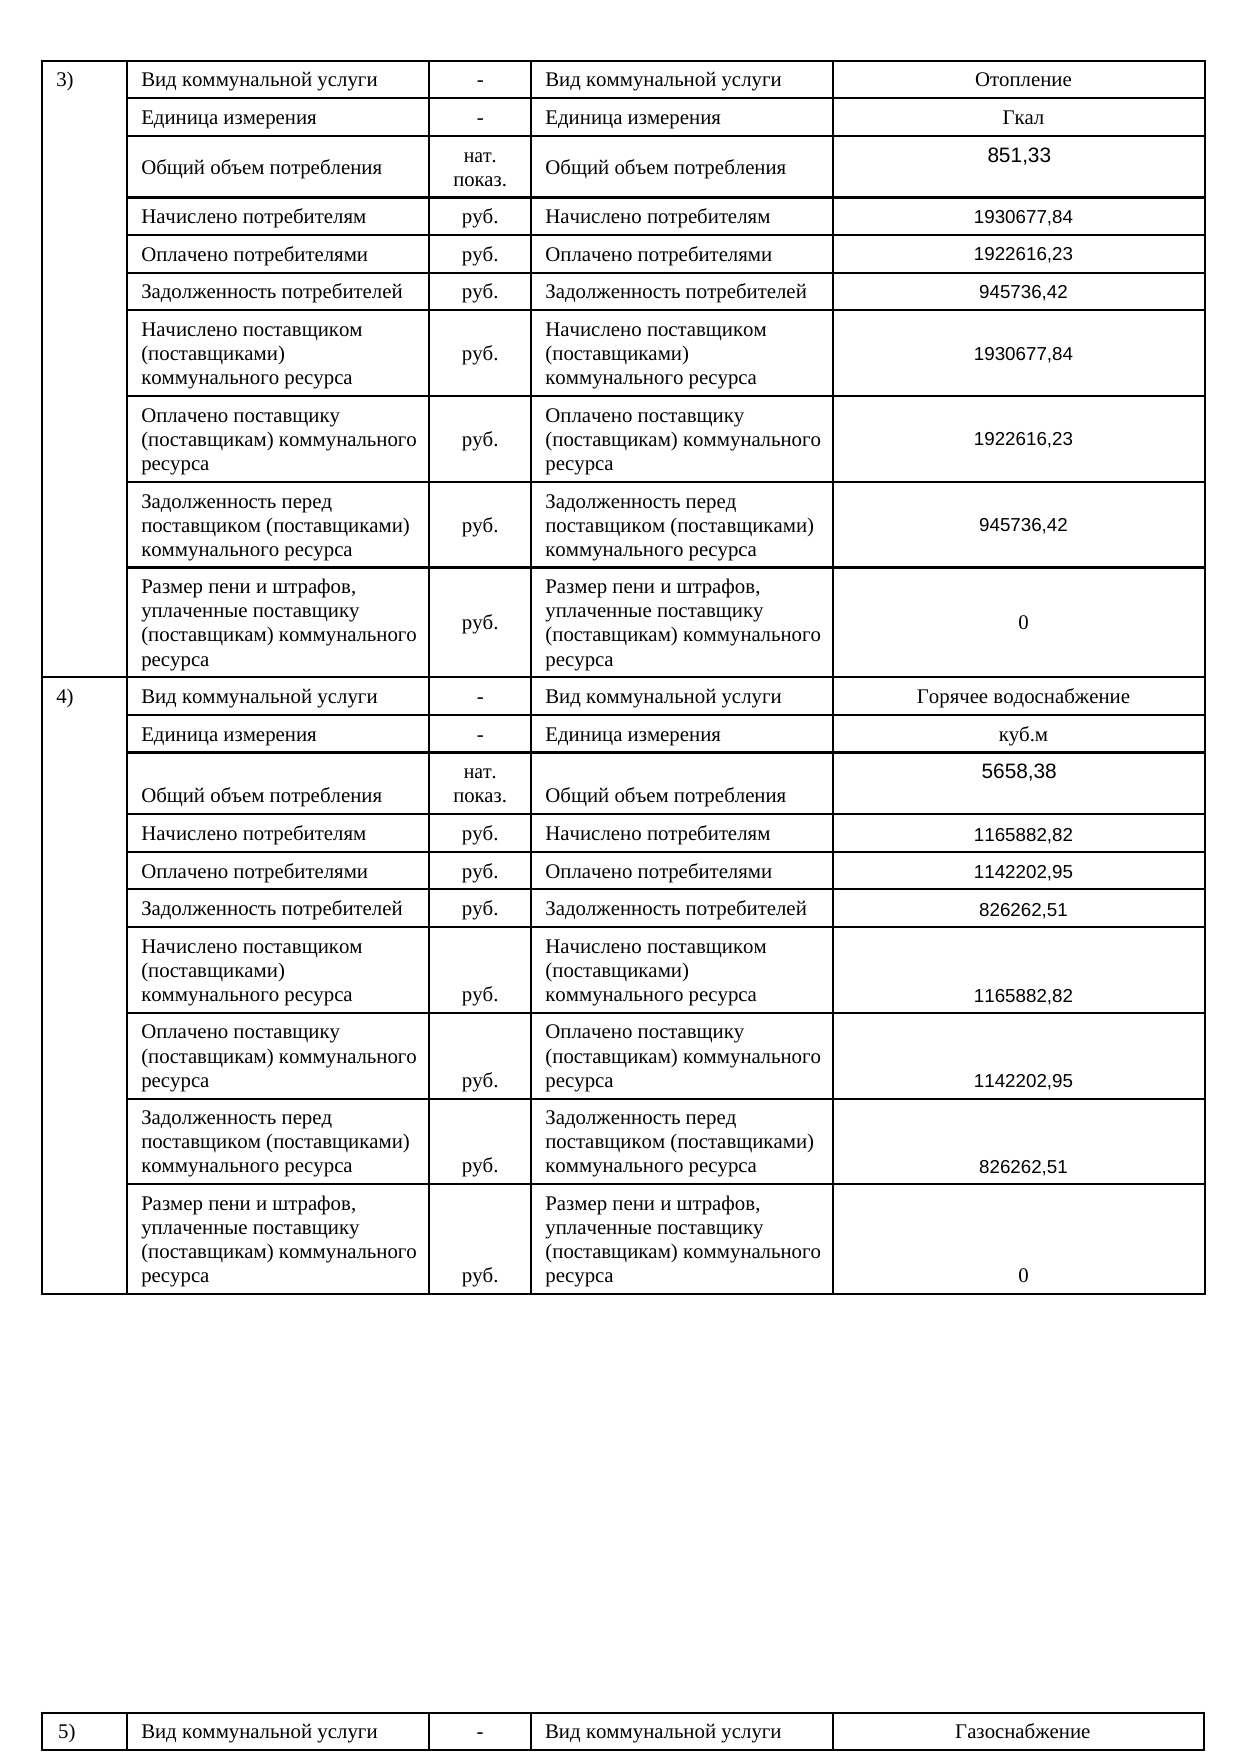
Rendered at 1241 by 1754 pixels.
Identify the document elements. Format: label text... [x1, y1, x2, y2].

table_cell нат. показ. [430, 137, 530, 196]
table_cell Размер пени и штрафов, уплаченные поставщику (поставщикам) коммунального ресурса [128, 1185, 428, 1293]
table_cell Задолженность перед поставщиком (поставщиками) коммунального ресурса [532, 1100, 832, 1183]
table_cell нат. показ. [430, 754, 530, 813]
table_cell Оплачено поставщику (поставщикам) коммунального ресурса [128, 397, 428, 481]
table_cell Задолженность перед поставщиком (поставщиками) коммунального ресурса [128, 1100, 428, 1183]
table_cell 1142202,95 [834, 1014, 1204, 1097]
table_cell 1922616,23 [834, 236, 1204, 272]
table_cell 826262,51 [834, 890, 1204, 926]
table_cell Задолженность перед поставщиком (поставщиками) коммунального ресурса [532, 483, 832, 566]
table_cell руб. [430, 853, 530, 888]
table_cell руб. [430, 311, 530, 395]
table_cell - [430, 678, 530, 714]
table_cell Общий объем потребления [128, 137, 428, 196]
table_cell Вид коммунальной услуги [532, 678, 832, 714]
table_cell руб. [430, 199, 530, 234]
table_cell 851,33 [834, 137, 1204, 196]
table_header Вид коммунальной услуги [128, 1714, 428, 1749]
table_cell Начислено потребителям [128, 199, 428, 234]
table_header 5) [43, 1714, 126, 1749]
table_cell руб. [430, 274, 530, 309]
table_cell руб. [430, 815, 530, 851]
table_cell Начислено поставщиком (поставщиками) коммунального ресурса [532, 311, 832, 395]
table_header Вид коммунальной услуги [128, 62, 428, 97]
table_cell Оплачено потребителями [532, 853, 832, 888]
table_cell 1165882,82 [834, 815, 1204, 851]
table_cell Начислено потребителям [128, 815, 428, 851]
table_cell Общий объем потребления [532, 754, 832, 813]
table_cell Начислено потребителям [532, 815, 832, 851]
table_cell Оплачено потребителями [128, 853, 428, 888]
table_cell Оплачено поставщику (поставщикам) коммунального ресурса [532, 1014, 832, 1097]
table_cell руб. [430, 1100, 530, 1183]
table_cell Начислено поставщиком (поставщиками) коммунального ресурса [128, 311, 428, 395]
table_cell Задолженность перед поставщиком (поставщиками) коммунального ресурса [128, 483, 428, 566]
table_header - [430, 62, 530, 97]
table_header Отопление [834, 62, 1204, 97]
table_cell Гкал [834, 99, 1204, 135]
table_cell Общий объем потребления [128, 754, 428, 813]
table_cell Начислено поставщиком (поставщиками) коммунального ресурса [128, 928, 428, 1012]
table_cell Начислено потребителям [532, 199, 832, 234]
table_cell 945736,42 [834, 483, 1204, 566]
table_header 3) [43, 62, 126, 676]
table_cell 1930677,84 [834, 199, 1204, 234]
table_cell 5658,38 [834, 754, 1204, 813]
table_cell 0 [834, 1185, 1204, 1293]
table_cell руб. [430, 1185, 530, 1293]
table_cell Размер пени и штрафов, уплаченные поставщику (поставщикам) коммунального ресурса [532, 1185, 832, 1293]
table_cell Оплачено поставщику (поставщикам) коммунального ресурса [532, 397, 832, 481]
table_cell руб. [430, 890, 530, 926]
table_cell 1930677,84 [834, 311, 1204, 395]
table_cell Оплачено потребителями [532, 236, 832, 272]
table_cell 826262,51 [834, 1100, 1204, 1183]
table_cell Задолженность потребителей [532, 274, 832, 309]
table_cell 1165882,82 [834, 928, 1204, 1012]
table_header - [430, 1714, 530, 1749]
table_cell 1922616,23 [834, 397, 1204, 481]
table_cell 4) [43, 678, 126, 1293]
table_cell Вид коммунальной услуги [128, 678, 428, 714]
table_cell 0 [834, 569, 1204, 676]
table_cell руб. [430, 569, 530, 676]
table_cell - [430, 716, 530, 751]
table_header Вид коммунальной услуги [532, 62, 832, 97]
table_cell Задолженность потребителей [532, 890, 832, 926]
table_header Газоснабжение [834, 1714, 1203, 1749]
table_cell Оплачено поставщику (поставщикам) коммунального ресурса [128, 1014, 428, 1097]
table_cell руб. [430, 483, 530, 566]
table_cell Горячее водоснабжение [834, 678, 1204, 714]
table_cell Единица измерения [128, 716, 428, 751]
table_cell руб. [430, 1014, 530, 1097]
table_cell Задолженность потребителей [128, 274, 428, 309]
table_cell Единица измерения [532, 99, 832, 135]
table_cell Начислено поставщиком (поставщиками) коммунального ресурса [532, 928, 832, 1012]
table_cell - [430, 99, 530, 135]
table_cell Единица измерения [128, 99, 428, 135]
table_cell 1142202,95 [834, 853, 1204, 888]
table_cell Задолженность потребителей [128, 890, 428, 926]
table_header Вид коммунальной услуги [532, 1714, 832, 1749]
table_cell 945736,42 [834, 274, 1204, 309]
table_cell Общий объем потребления [532, 137, 832, 196]
table_cell Размер пени и штрафов, уплаченные поставщику (поставщикам) коммунального ресурса [128, 569, 428, 676]
table_cell руб. [430, 236, 530, 272]
table_cell Единица измерения [532, 716, 832, 751]
table_cell куб.м [834, 716, 1204, 751]
table_cell руб. [430, 928, 530, 1012]
table_cell руб. [430, 397, 530, 481]
table_cell Размер пени и штрафов, уплаченные поставщику (поставщикам) коммунального ресурса [532, 569, 832, 676]
table_cell Оплачено потребителями [128, 236, 428, 272]
